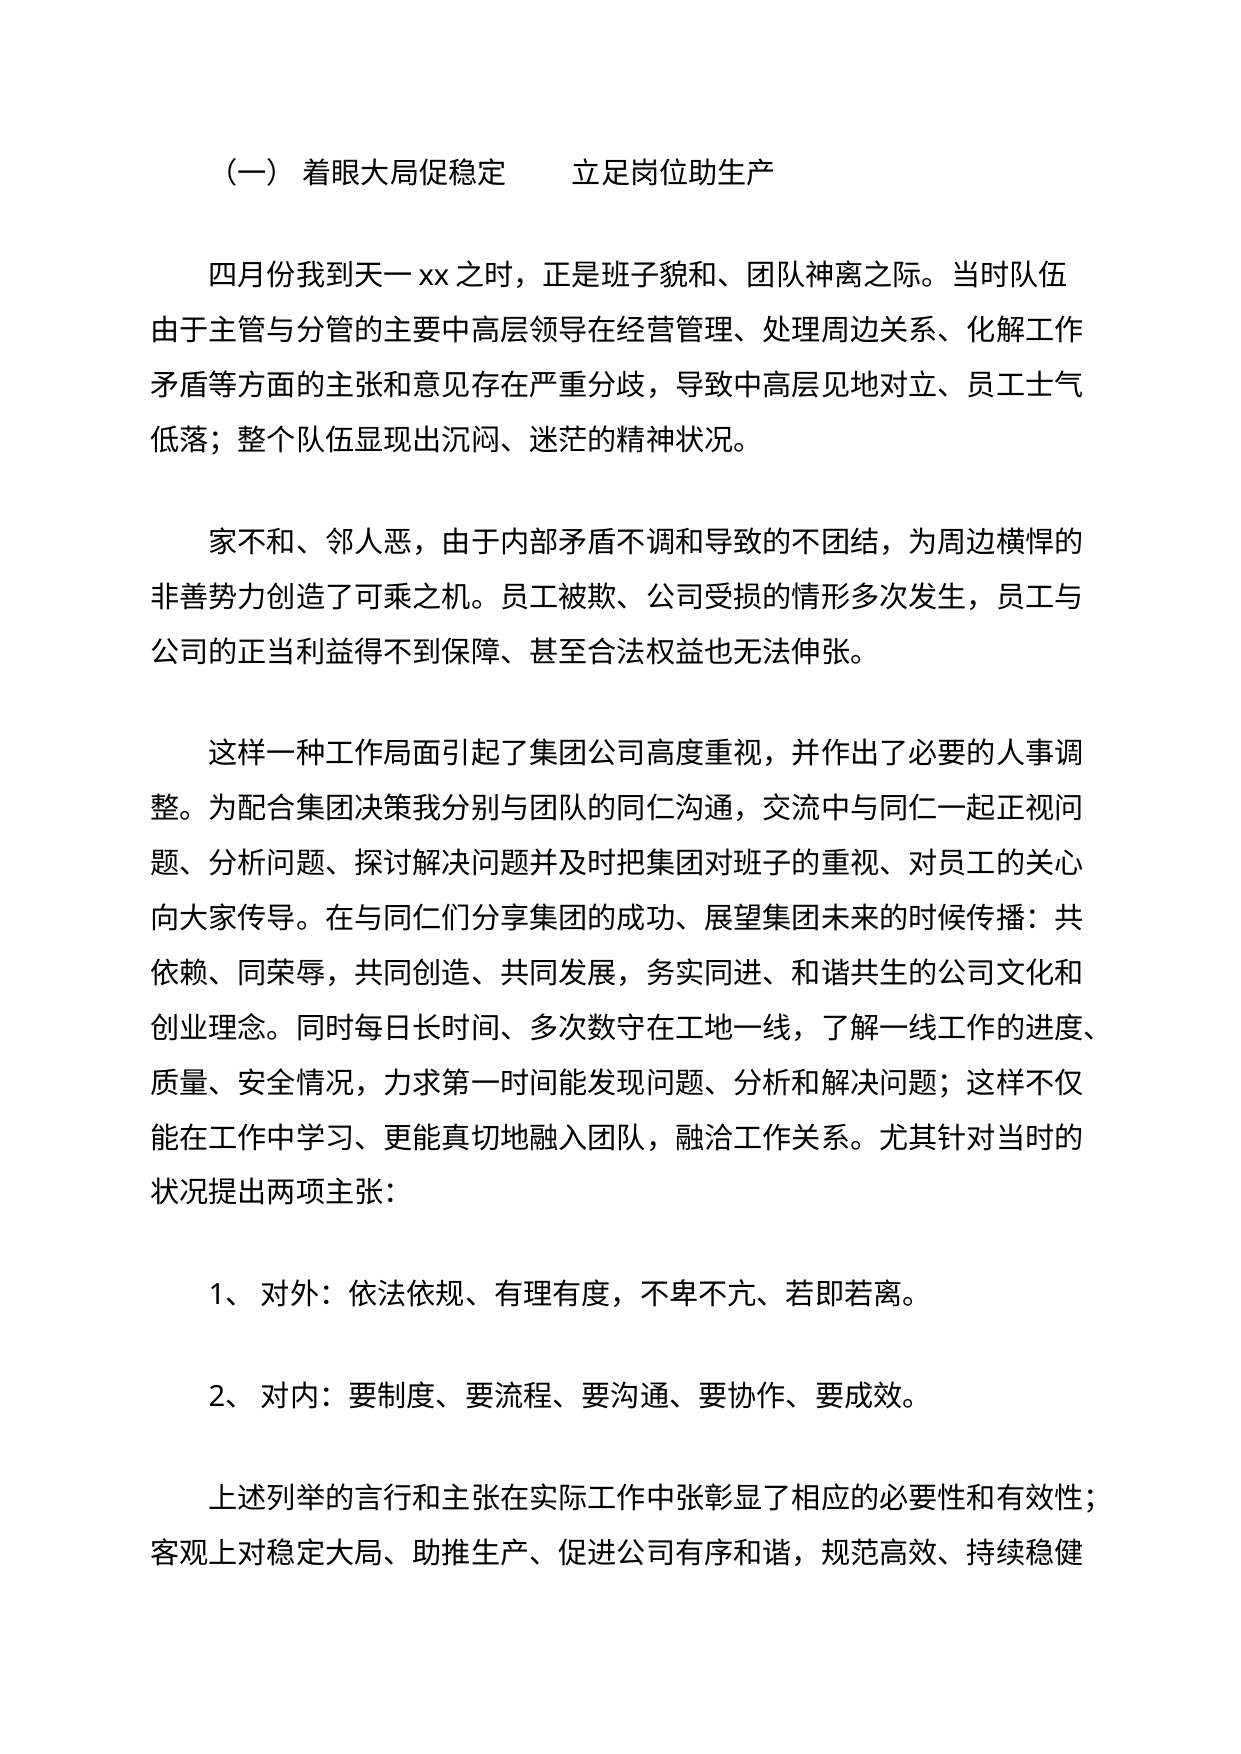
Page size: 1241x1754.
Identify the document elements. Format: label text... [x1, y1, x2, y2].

text 这样一种工作局面引起了集团公司高度重视，并作出了必要的人事调整。为配合集团决策我分别与团队的同仁沟通，交流中与同仁一起正视问题、分析问题、探讨解决问题并及时把集团对班子的重视、对员工的关心向大家传导。在与同仁们分享集团的成功、展望集团未来的时候传播：共依赖、同荣辱，共同创造、共同发展，务实同进、和谐共生的公司文化和创业理念。同时每日长时间、多次数守在工地一线，了解一线工作的进度、质量、安全情况，力求第一时间能发现问题、分析和解决问题；这样不仅能在工作中学习、更能真切地融入团队，融洽工作关系。尤其针对当时的状况提出两项主张： [150, 730, 1090, 1211]
text 2、 对内：要制度、要流程、要沟通、要协作、要成效。 [150, 1373, 1090, 1415]
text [150, 1475, 1090, 1572]
text （一） 着眼大局促稳定 立足岗位助生产 [150, 150, 1090, 192]
text 四月份我到天一xx之时，正是班子貌和、团队神离之际。当时队伍由于主管与分管的主要中高层领导在经营管理、处理周边关系、化解工作矛盾等方面的主张和意见存在严重分歧，导致中高层见地对立、员工士气低落；整个队伍显现出沉闷、迷茫的精神状况。 [150, 252, 1090, 459]
text 1、 对外：依法依规、有理有度，不卑不亢、若即若离。 [150, 1271, 1090, 1313]
text 家不和、邻人恶，由于内部矛盾不调和导致的不团结，为周边横悍的非善势力创造了可乘之机。员工被欺、公司受损的情形多次发生，员工与公司的正当利益得不到保障、甚至合法权益也无法伸张。 [150, 518, 1090, 670]
